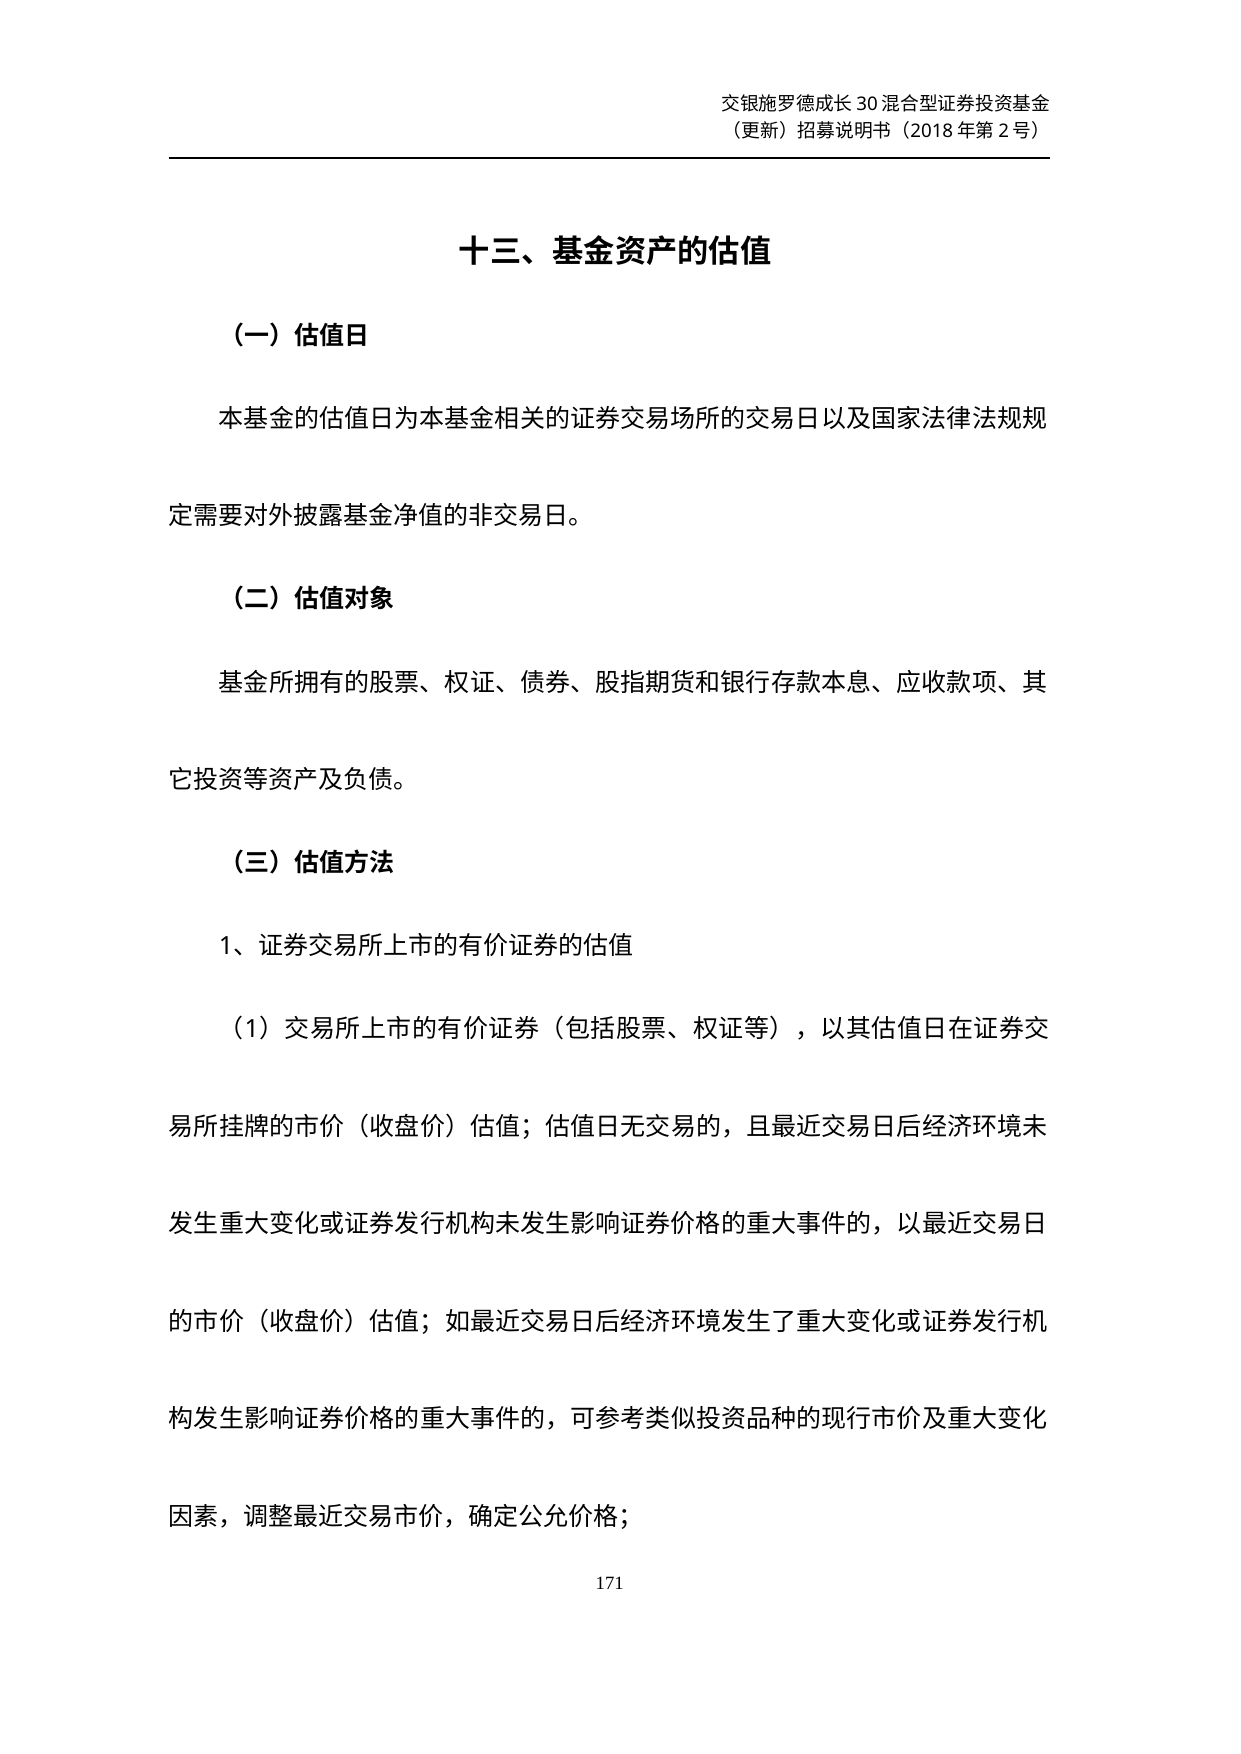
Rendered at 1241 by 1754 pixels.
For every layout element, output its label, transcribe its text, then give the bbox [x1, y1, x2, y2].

text （三）估值方法 [169, 828, 1050, 893]
text 本基金的估值日为本基金相关的证券交易场所的交易日以及国家法律法规规定需要对外披露基金净值的非交易日。 [169, 384, 1050, 546]
title 十三、基金资产的估值 [179, 227, 1050, 272]
text （一）估值日 [169, 301, 1050, 366]
text 基金所拥有的股票、权证、债券、股指期货和银行存款本息、应收款项、其它投资等资产及负债。 [169, 648, 1050, 810]
text 1、证券交易所上市的有价证券的估值 [169, 911, 1050, 976]
text （二）估值对象 [169, 564, 1050, 629]
text （1）交易所上市的有价证券（包括股票、权证等），以其估值日在证券交易所挂牌的市价（收盘价）估值；估值日无交易的，且最近交易日后经济环境未发生重大变化或证券发行机构未发生影响证券价格的重大事件的，以最近交易日的市价（收盘价）估值；如最近交易日后经济环境发生了重大变化或证券发行机构发生影响证券价格的重大事件的，可参考类似投资品种的现行市价及重大变化因素，调整最近交易市价，确定公允价格； [169, 994, 1050, 1547]
